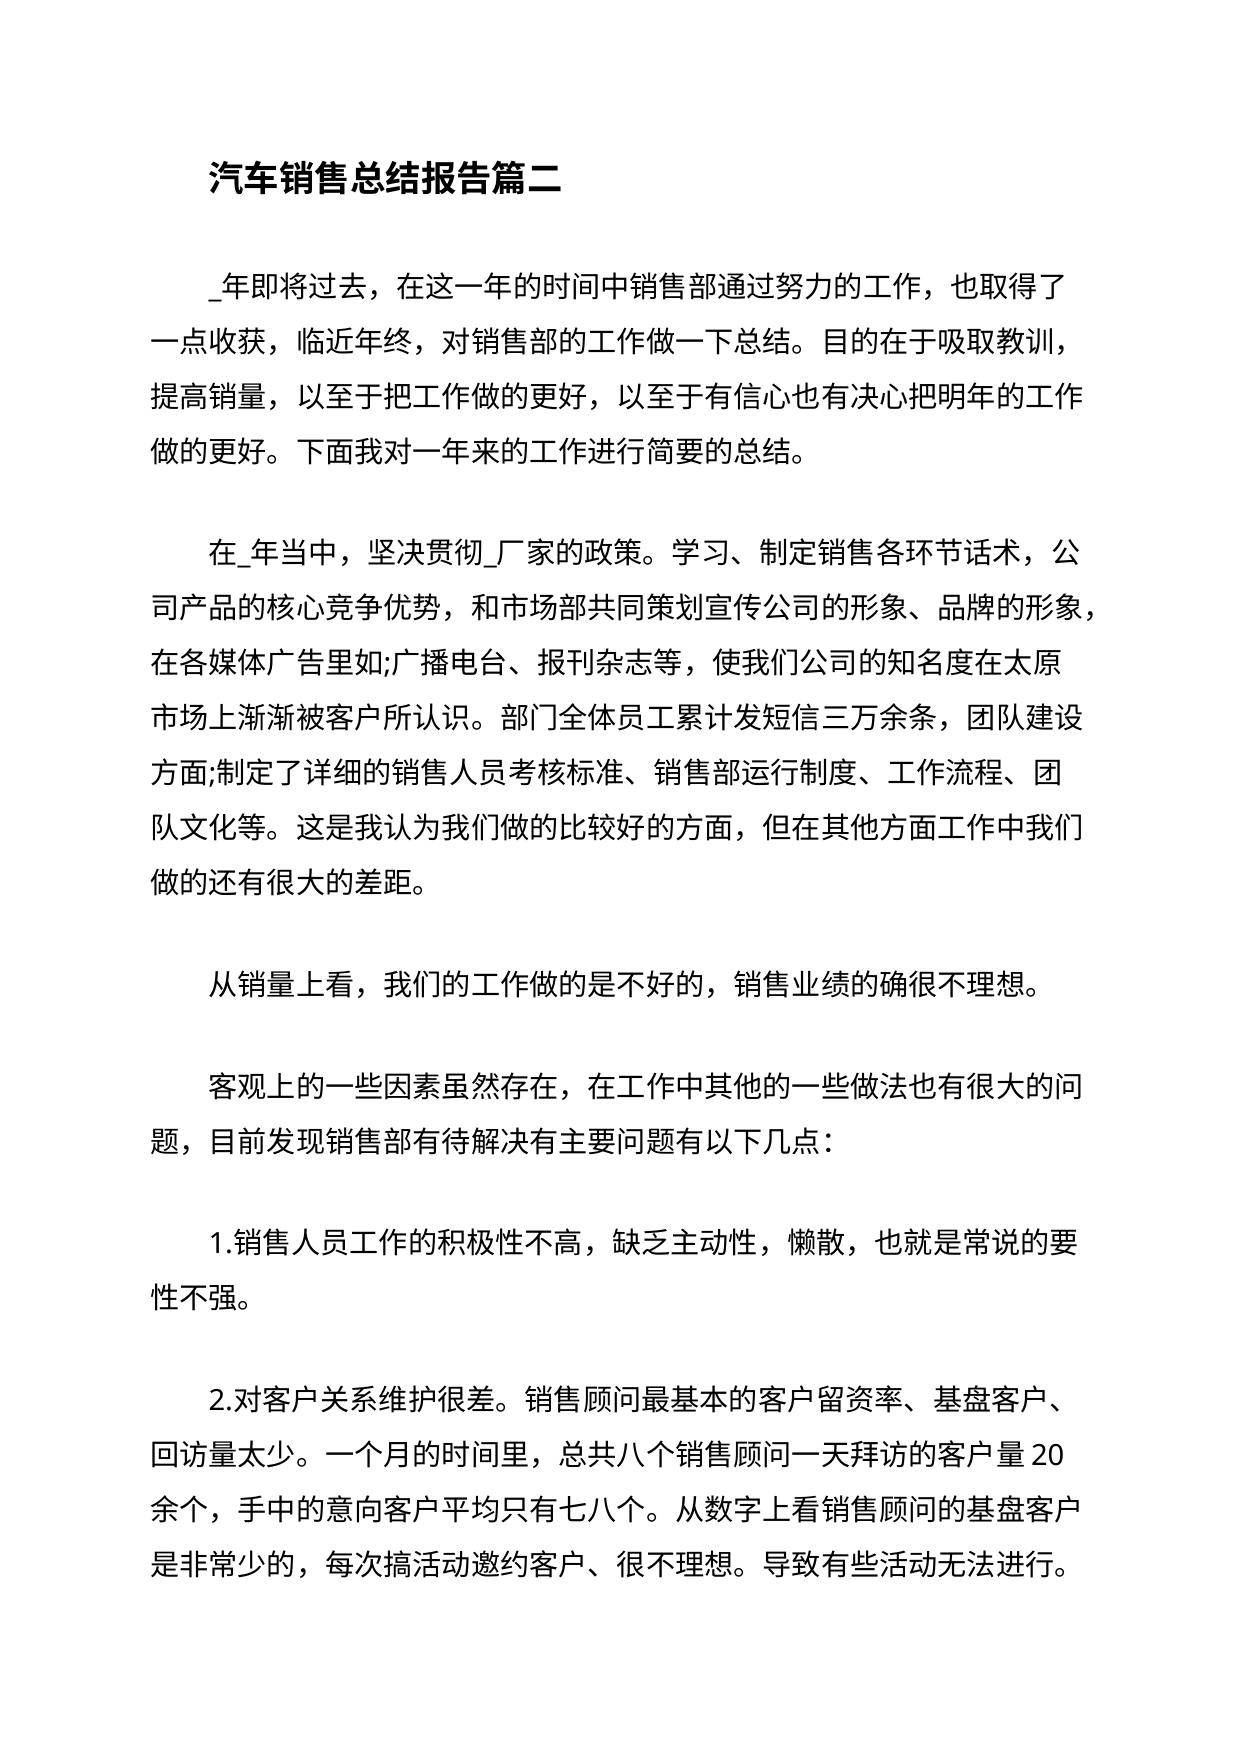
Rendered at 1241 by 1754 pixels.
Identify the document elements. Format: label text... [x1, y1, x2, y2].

text _年即将过去，在这一年的时间中销售部通过努力的工作，也取得了一点收获，临近年终，对销售部的工作做一下总结。目的在于吸取教训，提高销量，以至于把工作做的更好，以至于有信心也有决心把明年的工作做的更好。下面我对一年来的工作进行简要的总结。 [150, 263, 1090, 471]
text 从销量上看，我们的工作做的是不好的，销售业绩的确很不理想。 [150, 961, 1090, 1004]
text 汽车销售总结报告篇二 [150, 150, 1090, 201]
text 在_年当中，坚决贯彻_厂家的政策。学习、制定销售各环节话术，公司产品的核心竞争优势，和市场部共同策划宣传公司的形象、品牌的形象，在各媒体广告里如;广播电台、报刊杂志等，使我们公司的知名度在太原市场上渐渐被客户所认识。部门全体员工累计发短信三万余条，团队建设方面;制定了详细的销售人员考核标准、销售部运行制度、工作流程、团队文化等。这是我认为我们做的比较好的方面，但在其他方面工作中我们做的还有很大的差距。 [150, 530, 1090, 902]
text 1.销售人员工作的积极性不高，缺乏主动性，懒散，也就是常说的要性不强。 [150, 1220, 1090, 1317]
text 客观上的一些因素虽然存在，在工作中其他的一些做法也有很大的问题，目前发现销售部有待解决有主要问题有以下几点： [150, 1063, 1090, 1160]
text 2.对客户关系维护很差。销售顾问最基本的客户留资率、基盘客户、回访量太少。一个月的时间里，总共八个销售顾问一天拜访的客户量20余个，手中的意向客户平均只有七八个。从数字上看销售顾问的基盘客户是非常少的，每次搞活动邀约客户、很不理想。导致有些活动无法进行。 [150, 1377, 1090, 1584]
